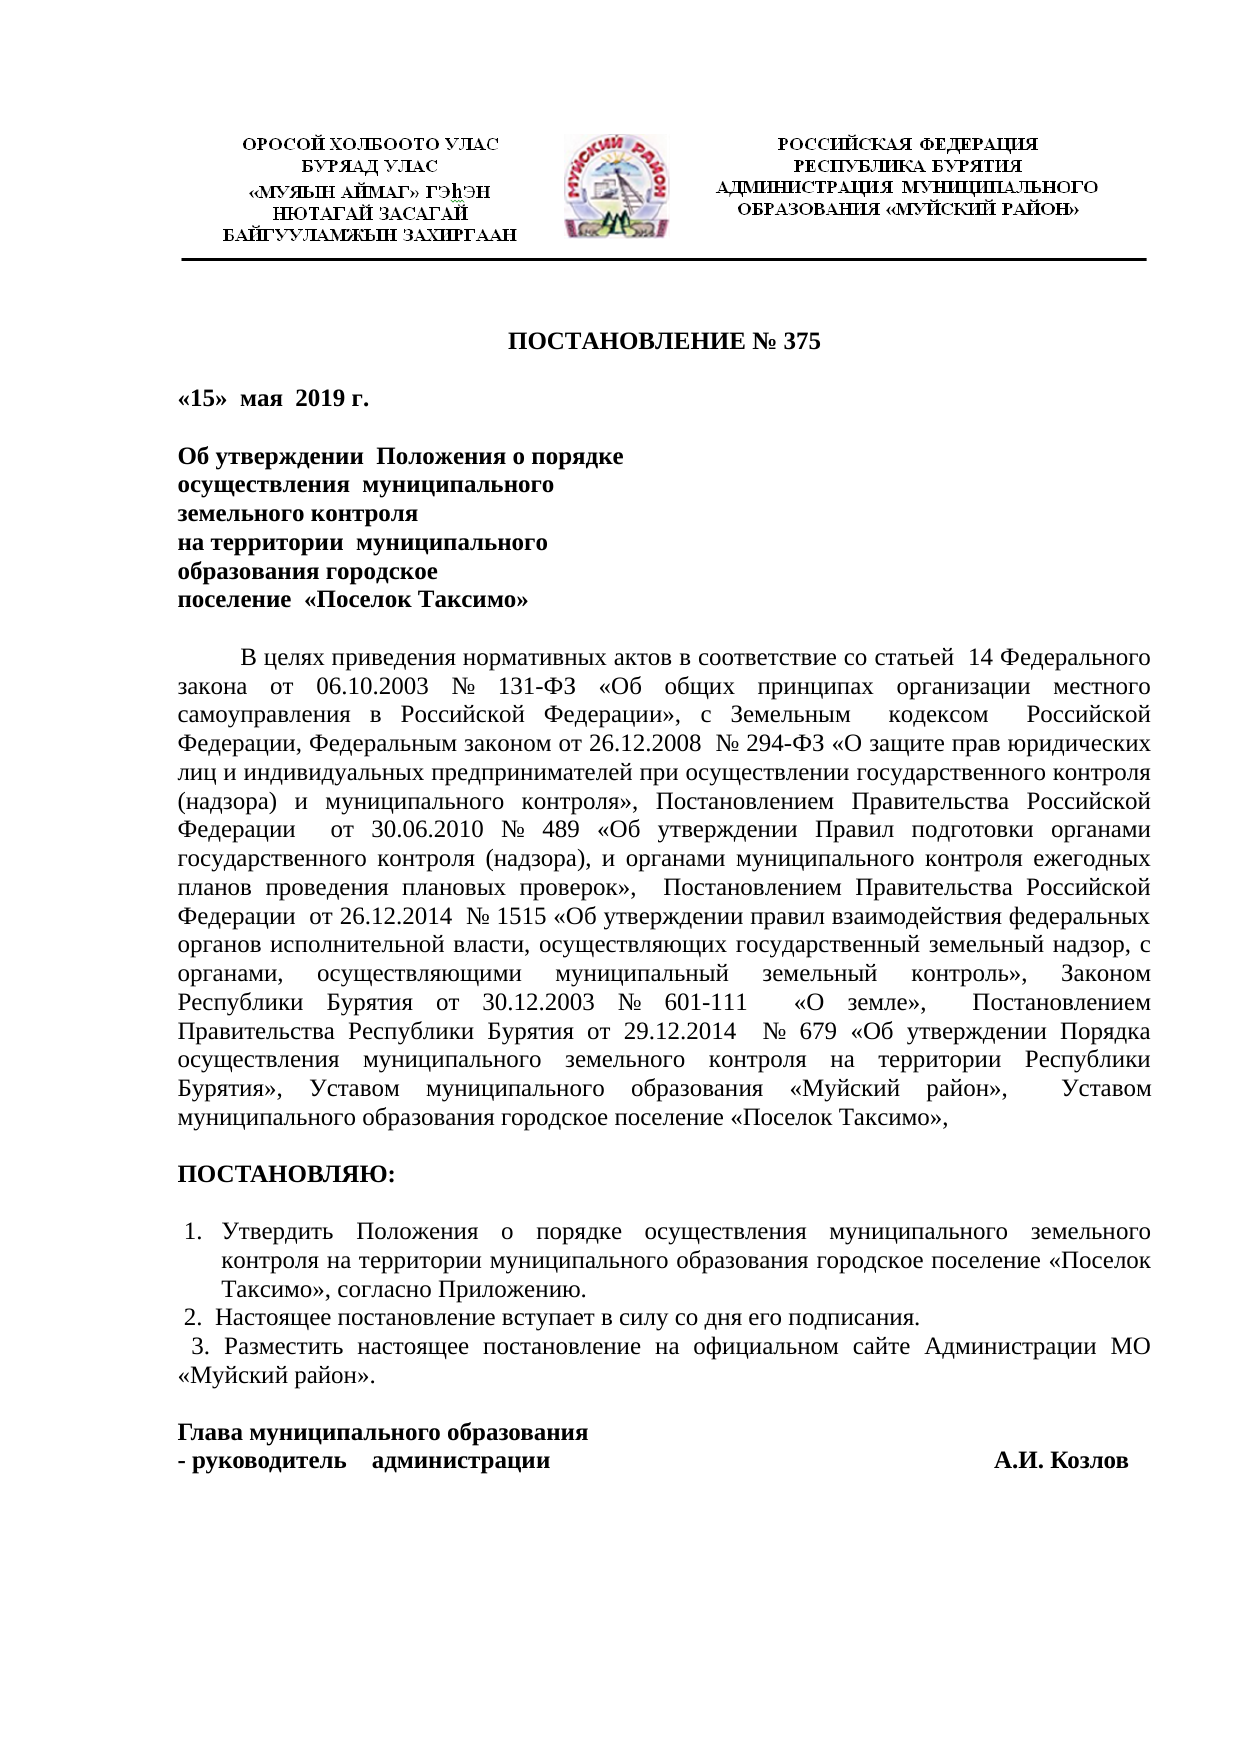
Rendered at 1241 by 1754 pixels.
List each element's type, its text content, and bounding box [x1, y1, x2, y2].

text земельного контроля [177, 498, 1152, 527]
text Глава муниципального образования [177, 1417, 1152, 1446]
text В целях приведения нормативных актов в соответствие со статьей 14 Федерального закона от 06.10.2003 № 131-ФЗ «Об общих принципах организации местного самоуправления в Российской Федерации», с Земельным кодексом Российской Федерации, Федеральным законом от 26.12.2008 № 294-ФЗ «О защите прав юридических лиц и индивидуальных предпринимателей при осуществлении государственного контроля (надзора) и муниципального контроля», Постановлением Правительства Российской Федерации от 30.06.2010 № 489 «Об утверждении Правил подготовки органами государственного контроля (надзора), и органами муниципального контроля ежегодных планов проведения плановых проверок», Постановлением Правительства Российской Федерации от 26.12.2014 № 1515 «Об утверждении правил взаимодействия федеральных органов исполнительной власти, осуществляющих государственный земельный надзор, с органами, осуществляющими муниципальный земельный контроль», Законом Республики Бурятия от 30.12.2003 № 601-111 «О земле», Постановлением Правительства Республики Бурятия от 29.12.2014 № 679 «Об утверждении Порядка осуществления муниципального земельного контроля на территории Республики Бурятия», Уставом муниципального образования «Муйский район», Уставом муниципального образования городское поселение «Поселок Таксимо», [177, 642, 1152, 1131]
text 2. Настоящее постановление вступает в силу со дня его подписания. [177, 1302, 1152, 1331]
text образования городское [177, 556, 1152, 584]
text ПОСТАНОВЛЕНИЕ № 375 [177, 326, 1152, 354]
text Об утверждении Положения о порядке [177, 441, 1152, 469]
text ПОСТАНОВЛЯЮ: [177, 1159, 1152, 1187]
text - руководитель администрации А.И. Козлов [177, 1446, 1152, 1474]
picture [177, 118, 1152, 269]
text осуществления муниципального [177, 469, 1152, 498]
text поселение «Поселок Таксимо» [177, 584, 1152, 613]
list Утвердить Положения о порядке осуществления муниципального земельного контроля на территории муниципального образования городское поселение «Поселок Таксимо», согласно Приложению. [183, 1216, 1152, 1302]
text на территории муниципального [177, 527, 1152, 556]
text «15» мая 2019 г. [177, 383, 1152, 412]
text 3. Разместить настоящее постановление на официальном сайте Администрации МО «Муйский район». [177, 1331, 1152, 1389]
